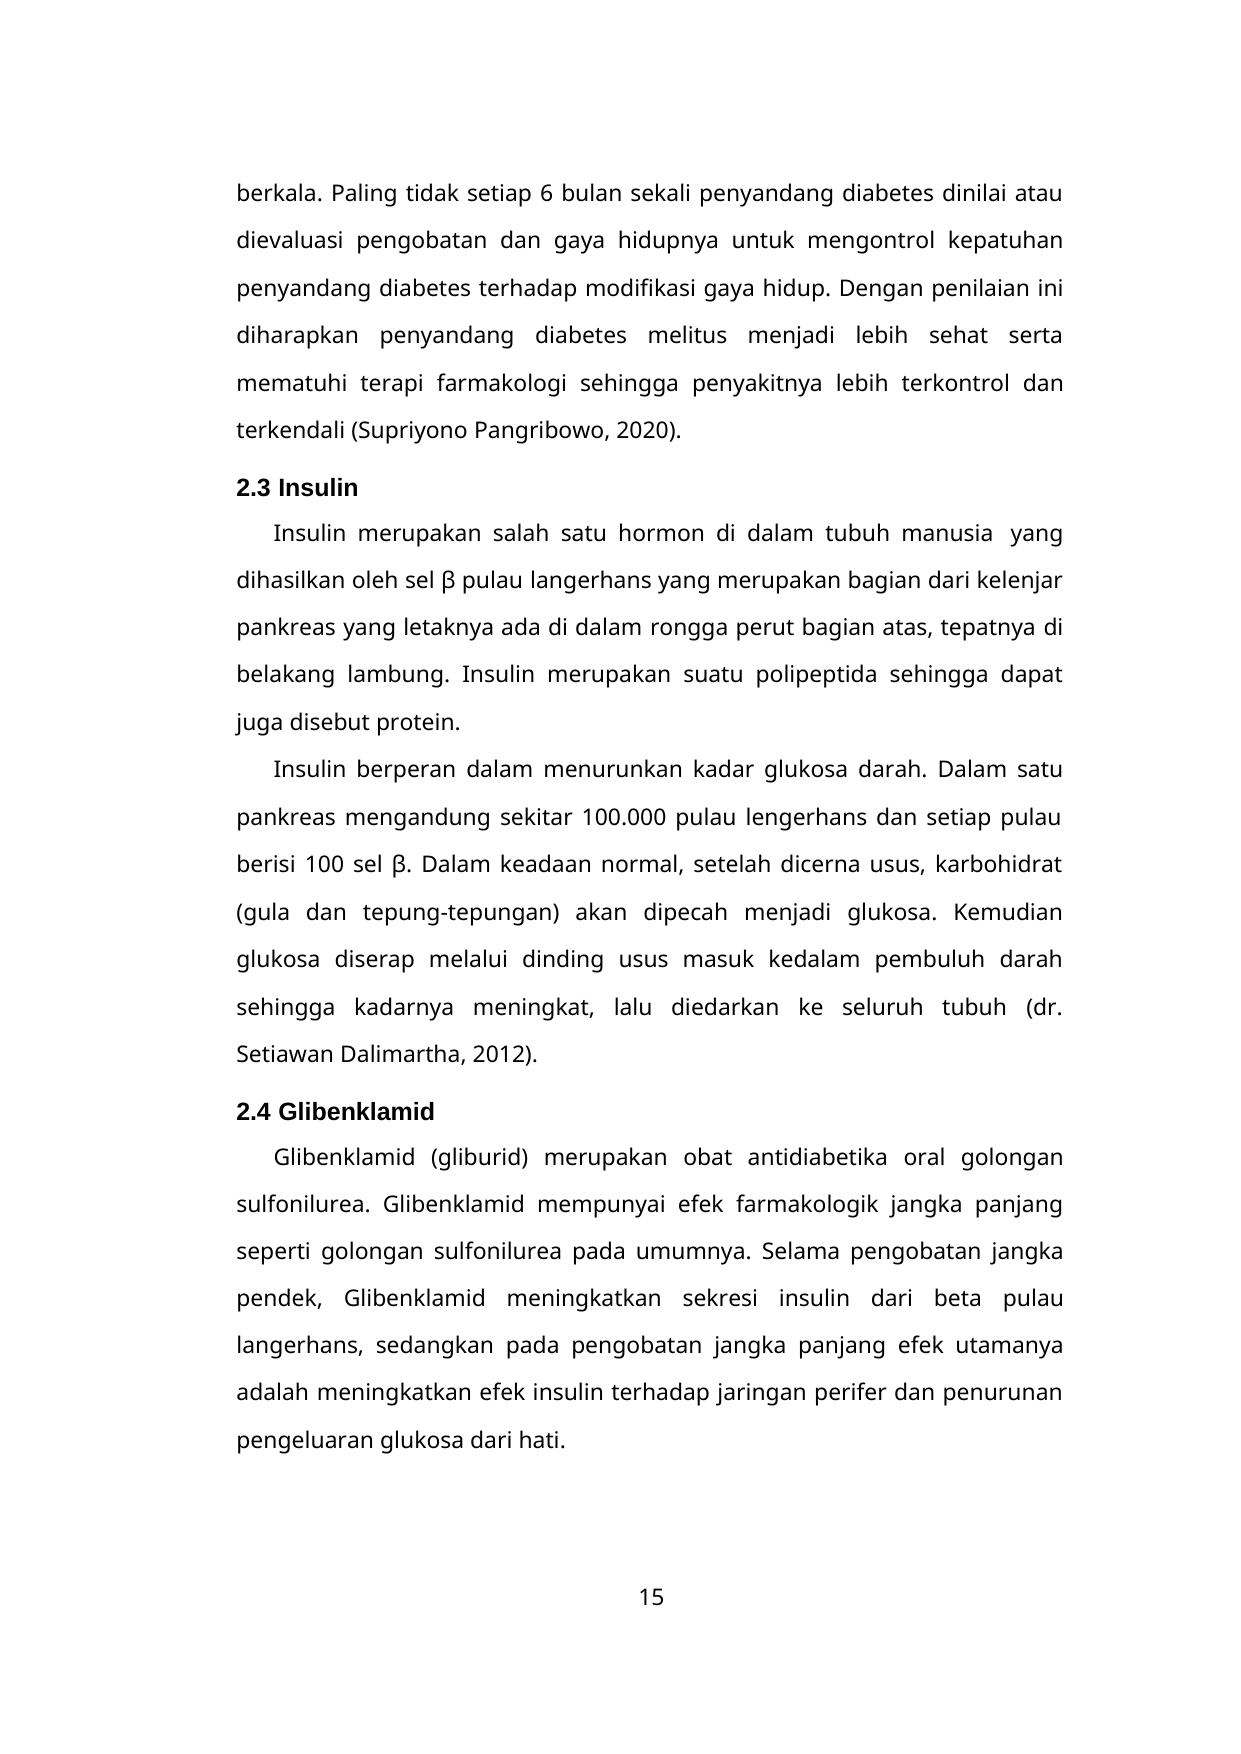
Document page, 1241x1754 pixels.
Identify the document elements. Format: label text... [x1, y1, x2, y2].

text berkala. Paling tidak setiap 6 bulan sekali penyandang diabetes dinilai atau dievaluasi pengobatan dan gaya hidupnya untuk mengontrol kepatuhan penyandang diabetes terhadap modifikasi gaya hidup. Dengan penilaian ini diharapkan penyandang diabetes melitus menjadi lebih sehat serta mematuhi terapi farmakologi sehingga penyakitnya lebih terkontrol dan terkendali (Supriyono Pangribowo, 2020). [236, 177, 1064, 446]
subtitle Glibenklamid [236, 1097, 1176, 1126]
subtitle Insulin [236, 473, 1176, 502]
text Insulin merupakan salah satu hormon di dalam tubuh manusia yang dihasilkan oleh sel β pulau langerhans yang merupakan bagian dari kelenjar pankreas yang letaknya ada di dalam rongga perut bagian atas, tepatnya di belakang lambung. Insulin merupakan suatu polipeptida sehingga dapat juga disebut protein. [236, 517, 1064, 737]
text Insulin berperan dalam menurunkan kadar glukosa darah. Dalam satu pankreas mengandung sekitar 100.000 pulau lengerhans dan setiap pulau berisi 100 sel β. Dalam keadaan normal, setelah dicerna usus, karbohidrat (gula dan tepung-tepungan) akan dipecah menjadi glukosa. Kemudian glukosa diserap melalui dinding usus masuk kedalam pembuluh darah sehingga kadarnya meningkat, lalu diedarkan ke seluruh tubuh (dr. Setiawan Dalimartha, 2012). [236, 753, 1063, 1069]
text Glibenklamid (gliburid) merupakan obat antidiabetika oral golongan sulfonilurea. Glibenklamid mempunyai efek farmakologik jangka panjang seperti golongan sulfonilurea pada umumnya. Selama pengobatan jangka pendek, Glibenklamid meningkatkan sekresi insulin dari beta pulau langerhans, sedangkan pada pengobatan jangka panjang efek utamanya adalah meningkatkan efek insulin terhadap jaringan perifer dan penurunan pengeluaran glukosa dari hati. [236, 1140, 1064, 1455]
